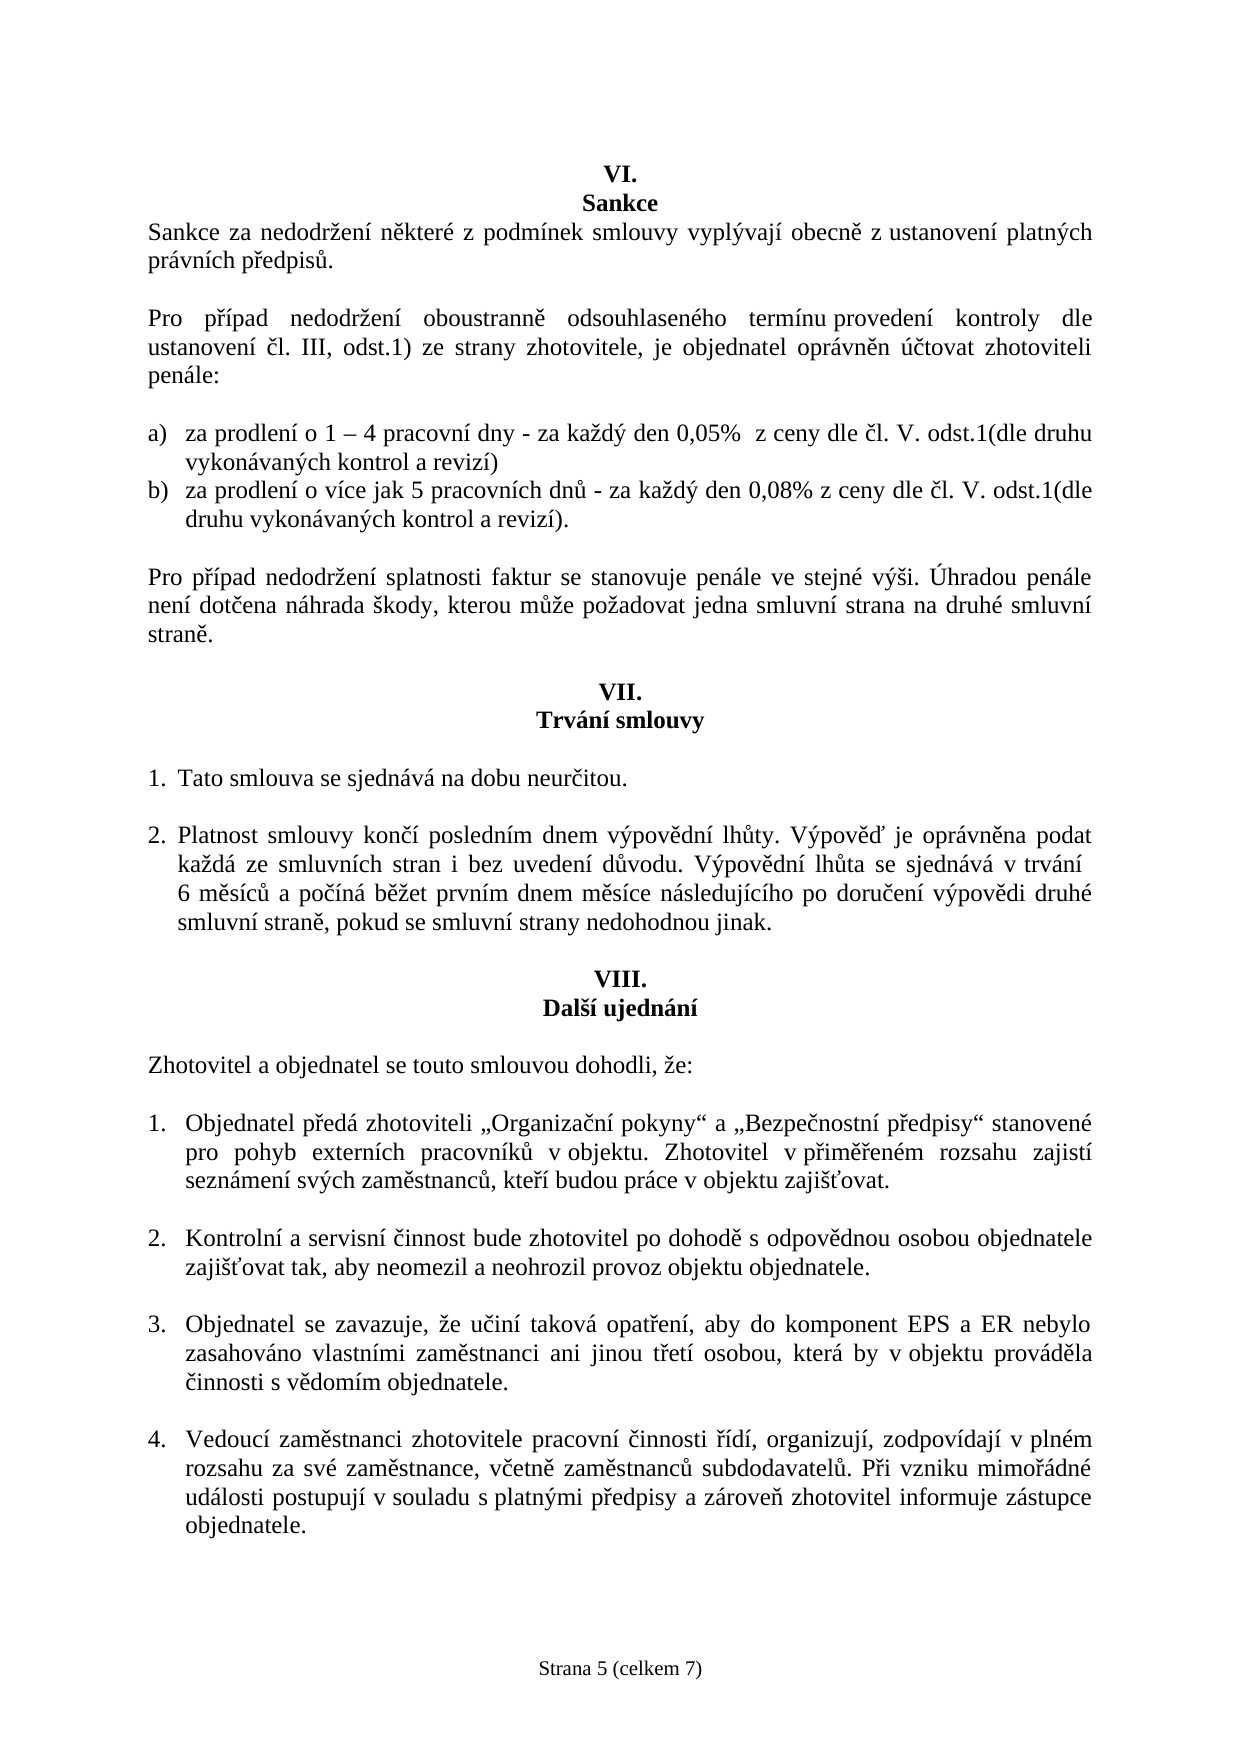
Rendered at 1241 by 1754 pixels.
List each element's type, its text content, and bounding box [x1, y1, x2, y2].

text Trvání smlouvy [148, 706, 1092, 734]
text Sankce za nedodržení některé z podmínek smlouvy vyplývají obecně z ustanovení platných právních předpisů. [148, 217, 1092, 274]
text Pro případ nedodržení splatnosti faktur se stanovuje penále ve stejné výši. Úhradou penále není dotčena náhrada škody, kterou může požadovat jedna smluvní strana na druhé smluvní straně. [148, 562, 1092, 648]
list za prodlení o více jak 5 pracovních dnů - za každý den 0,08% z ceny dle čl. V. odst.1(dle druhu vykonávaných kontrol a revizí). [148, 476, 1092, 533]
list Kontrolní a servisní činnost bude zhotovitel po dohodě s odpovědnou osobou objednatele zajišťovat tak, aby neomezil a neohrozil provoz objektu objednatele. [148, 1223, 1092, 1281]
list Objednatel se zavazuje, že učiní taková opatření, aby do komponent EPS a ER nebylo zasahováno vlastními zaměstnanci ani jinou třetí osobou, která by v objektu prováděla činnosti s vědomím objednatele. [148, 1309, 1092, 1396]
text Další ujednání [148, 993, 1092, 1022]
list Objednatel předá zhotoviteli „Organizační pokyny“ a „Bezpečnostní předpisy“ stanovené pro pohyb externích pracovníků v objektu. Zhotovitel v přiměřeném rozsahu zajistí seznámení svých zaměstnanců, kteří budou práce v objektu zajišťovat. [148, 1108, 1092, 1194]
list Platnost smlouvy končí posledním dnem výpovědní lhůty. Výpověď je oprávněna podat každá ze smluvních stran i bez uvedení důvodu. Výpovědní lhůta se sjednává v trvání 6 měsíců a počíná běžet prvním dnem měsíce následujícího po doručení výpovědi druhé smluvní straně, pokud se smluvní strany nedohodnou jinak. [148, 821, 1092, 936]
text VIII. [148, 964, 1092, 993]
text Pro případ nedodržení oboustranně odsouhlaseného termínu provedení kontroly dle ustanovení čl. III, odst.1) ze strany zhotovitele, je objednatel oprávněn účtovat zhotoviteli penále: [148, 303, 1092, 389]
text Zhotovitel a objednatel se touto smlouvou dohodli, že: [148, 1051, 1092, 1079]
text VI. [148, 159, 1092, 188]
text VII. [148, 677, 1092, 706]
text Sankce [148, 188, 1092, 217]
list za prodlení o 1 – 4 pracovní dny za každý den 0,05% z ceny dle čl. V. odst.1(dle druhu vykonávaných kontrol a revizí) [148, 418, 1092, 476]
list Vedoucí zaměstnanci zhotovitele pracovní činnosti řídí, organizují, zodpovídají v plném rozsahu za své zaměstnance, včetně zaměstnanců subdodavatelů. Při vzniku mimořádné události postupují v souladu s platnými předpisy a zároveň zhotovitel informuje zástupce objednatele. [148, 1424, 1092, 1539]
list Tato smlouva se sjednává na dobu neurčitou. [148, 763, 1092, 792]
